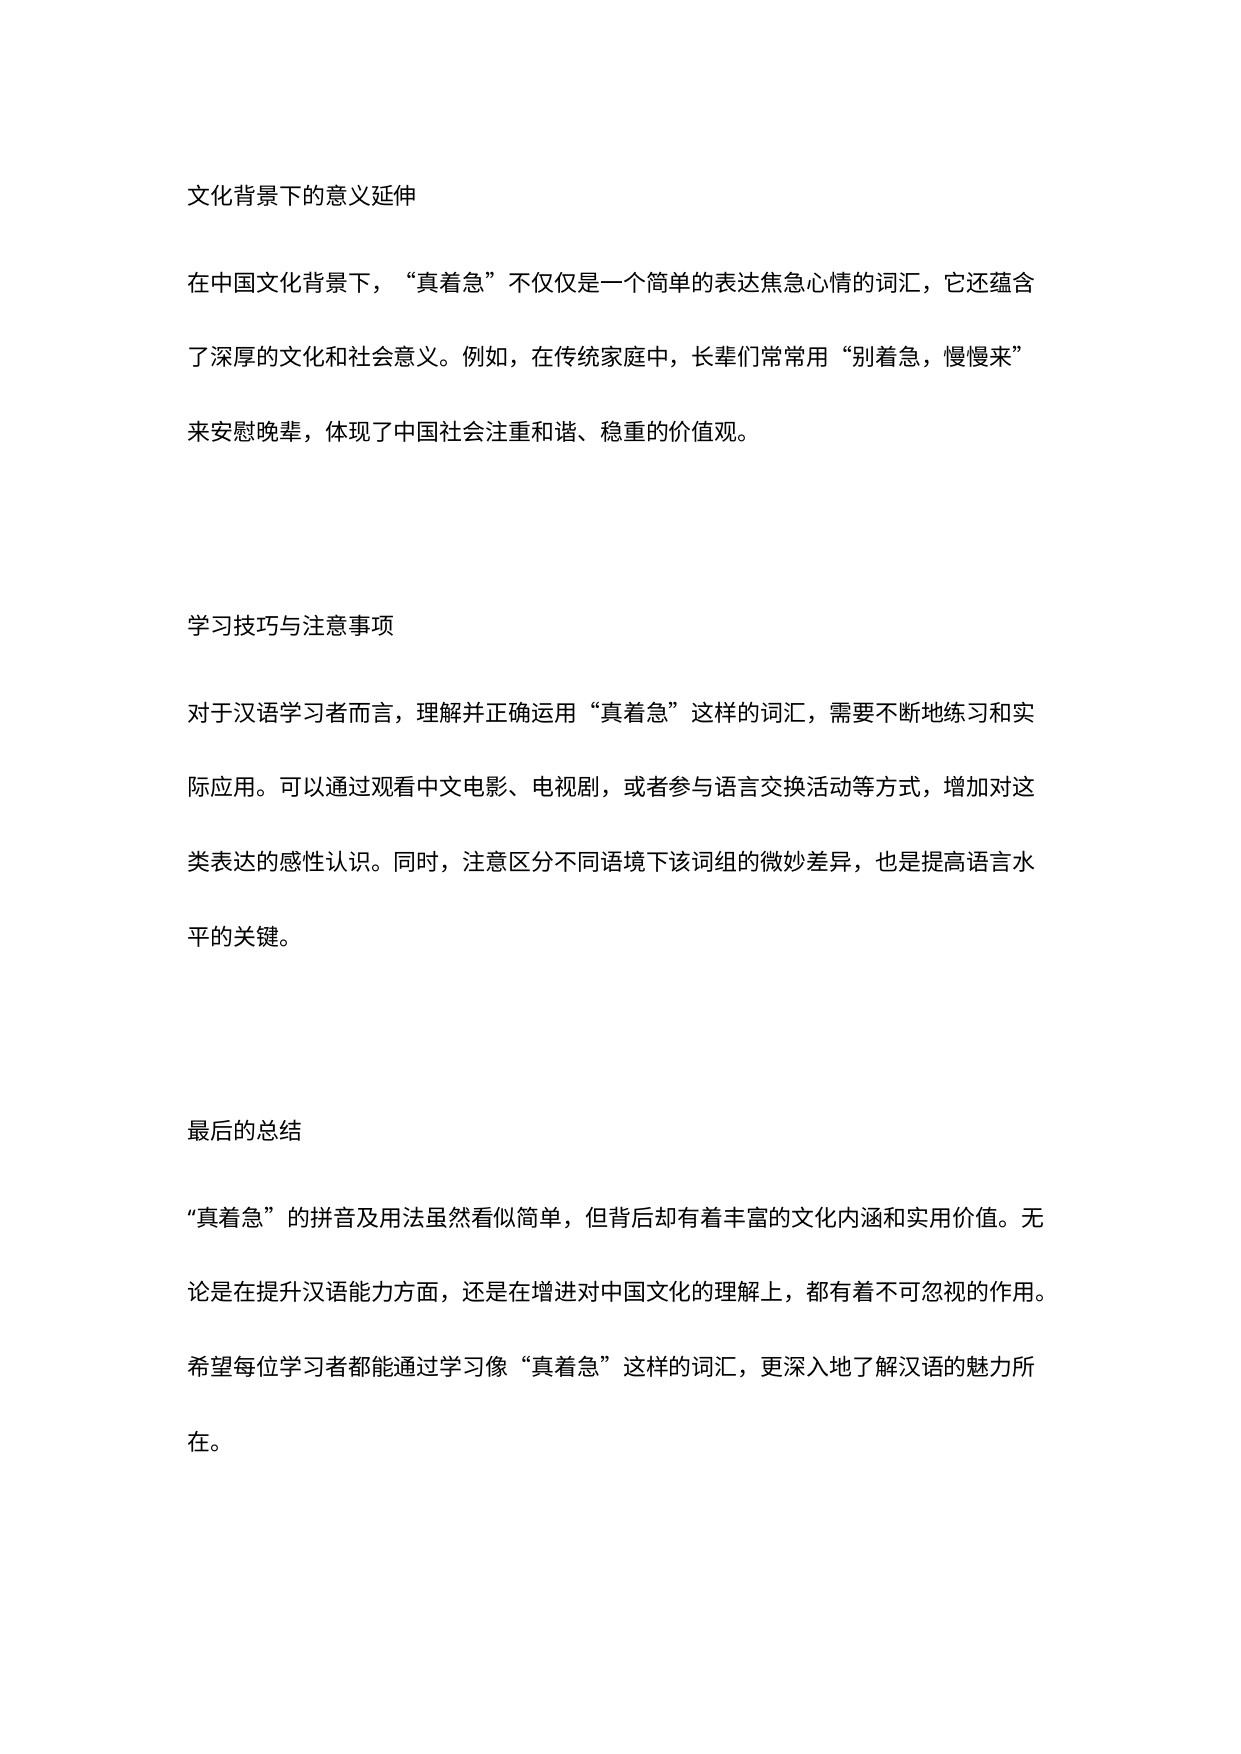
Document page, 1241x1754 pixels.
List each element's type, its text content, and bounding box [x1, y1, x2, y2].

text 文化背景下的意义延伸 [187, 162, 1053, 227]
text “真着急”的拼音及用法虽然看似简单，但背后却有着丰富的文化内涵和实用价值。无论是在提升汉语能力方面，还是在增进对中国文化的理解上，都有着不可忽视的作用。希望每位学习者都能通过学习像“真着急”这样的词汇，更深入地了解汉语的魅力所在。 [187, 1184, 1053, 1473]
text 对于汉语学习者而言，理解并正确运用“真着急”这样的词汇，需要不断地练习和实际应用。可以通过观看中文电影、电视剧，或者参与语言交换活动等方式，增加对这类表达的感性认识。同时，注意区分不同语境下该词组的微妙差异，也是提高语言水平的关键。 [187, 679, 1053, 968]
text 在中国文化背景下，“真着急”不仅仅是一个简单的表达焦急心情的词汇，它还蕴含了深厚的文化和社会意义。例如，在传统家庭中，长辈们常常用“别着急，慢慢来”来安慰晚辈，体现了中国社会注重和谐、稳重的价值观。 [187, 248, 1053, 463]
text 最后的总结 [187, 1097, 1053, 1162]
text 学习技巧与注意事项 [187, 592, 1053, 657]
